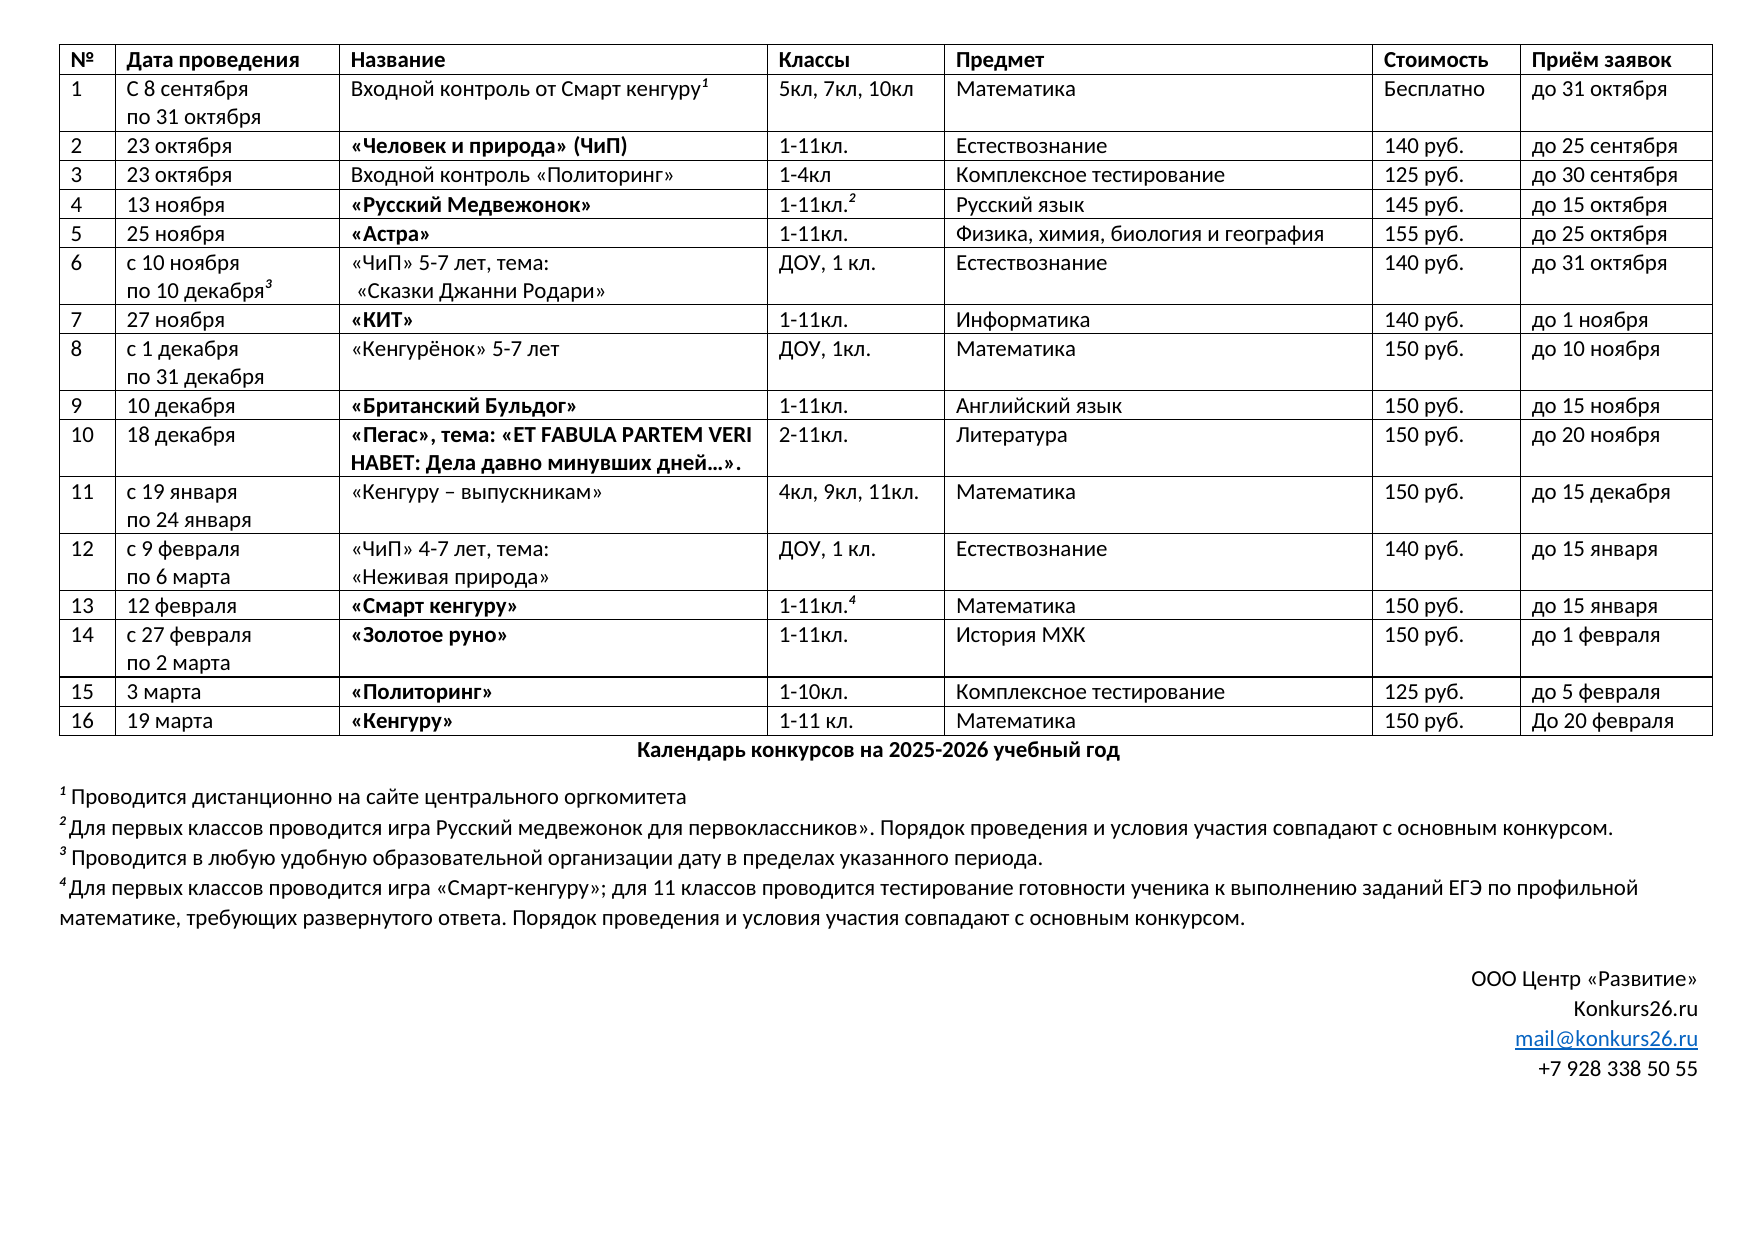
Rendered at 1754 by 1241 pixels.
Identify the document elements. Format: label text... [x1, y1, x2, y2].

table_cell Бесплатно [1373, 75, 1520, 131]
table_cell 1-11кл. [768, 219, 944, 247]
table_cell до 25 сентября [1521, 132, 1712, 159]
table_cell до 5 февраля [1521, 678, 1712, 706]
text Konkurs26.ru [59, 994, 1698, 1022]
table_cell 1 [60, 75, 115, 131]
table_cell «ЧиП» 4-7 лет, тема: «Неживая природа» [340, 534, 767, 590]
table_cell Математика [945, 477, 1372, 533]
table_cell 12 [60, 534, 115, 590]
table_cell 5кл, 7кл, 10кл [768, 75, 944, 131]
table_cell «Золотое руно» [340, 620, 767, 676]
table_cell 150 руб. [1373, 420, 1520, 476]
table_cell до 15 января [1521, 591, 1712, 619]
table_cell Литература [945, 420, 1372, 476]
table_cell С 8 сентября по 31 октября [116, 75, 339, 131]
table_cell Естествознание [945, 248, 1372, 304]
text mail@konkurs26.ru [59, 1024, 1698, 1052]
text 2 Для первых классов проводится игра Русский медвежонок для первоклассников». Порядок проведения и условия участия совпадают с основным конкурсом. [59, 813, 1698, 841]
table_cell 11 [60, 477, 115, 533]
table_cell 14 [60, 620, 115, 676]
table_header Классы [768, 45, 944, 73]
table_cell Математика [945, 75, 1372, 131]
table_cell до 20 ноября [1521, 420, 1712, 476]
table_cell с 10 ноября по 10 декабря3 [116, 248, 339, 304]
table_cell 145 руб. [1373, 190, 1520, 218]
table_cell Математика [945, 334, 1372, 390]
table_cell до 25 октября [1521, 219, 1712, 247]
table_cell 9 [60, 391, 115, 419]
table_cell ДОУ, 1 кл. [768, 534, 944, 590]
table_cell Входной контроль «Политоринг» [340, 161, 767, 189]
table_cell до 15 декабря [1521, 477, 1712, 533]
table_header Приём заявок [1521, 45, 1712, 73]
table_cell 140 руб. [1373, 132, 1520, 159]
table_cell 13 [60, 591, 115, 619]
table_cell 5 [60, 219, 115, 247]
table_cell 150 руб. [1373, 591, 1520, 619]
table_header № [60, 45, 115, 73]
table_cell 27 ноября [116, 305, 339, 333]
table_cell до 10 ноября [1521, 334, 1712, 390]
table_cell 13 ноября [116, 190, 339, 218]
table_cell 140 руб. [1373, 305, 1520, 333]
table_cell 1-11кл. [768, 305, 944, 333]
table_cell «Политоринг» [340, 678, 767, 706]
table_header Дата проведения [116, 45, 339, 73]
table_cell «ЧиП» 5-7 лет, тема: «Сказки Джанни Родари» [340, 248, 767, 304]
table_cell 2-11кл. [768, 420, 944, 476]
table_cell Информатика [945, 305, 1372, 333]
table_cell 1-11кл.4 [768, 591, 944, 619]
text 1 Проводится дистанционно на сайте центрального оргкомитета [59, 782, 1698, 811]
table_cell 18 декабря [116, 420, 339, 476]
table_cell 125 руб. [1373, 161, 1520, 189]
table_cell Физика, химия, биология и география [945, 219, 1372, 247]
table_cell 16 [60, 707, 115, 734]
table_cell 150 руб. [1373, 620, 1520, 676]
table_cell 6 [60, 248, 115, 304]
table_cell Комплексное тестирование [945, 161, 1372, 189]
table_cell до 30 сентября [1521, 161, 1712, 189]
table_cell 10 [60, 420, 115, 476]
table_cell до 15 октября [1521, 190, 1712, 218]
table_cell Естествознание [945, 132, 1372, 159]
table_cell 2 [60, 132, 115, 159]
table_cell 1-11кл.2 [768, 190, 944, 218]
table_cell «Кенгурёнок» 5-7 лет [340, 334, 767, 390]
table_cell 19 марта [116, 707, 339, 734]
table_cell до 31 октября [1521, 248, 1712, 304]
table_cell 150 руб. [1373, 477, 1520, 533]
table_header Стоимость [1373, 45, 1520, 73]
table_cell 7 [60, 305, 115, 333]
table_cell «Кенгуру – выпускникам» [340, 477, 767, 533]
table_cell 1-11кл. [768, 620, 944, 676]
table_cell 150 руб. [1373, 334, 1520, 390]
table_cell 3 [60, 161, 115, 189]
text 3 Проводится в любую удобную образовательной организации дату в пределах указанного периода. [59, 843, 1698, 871]
table_cell 15 [60, 678, 115, 706]
table_cell 1-11 кл. [768, 707, 944, 734]
text +7 928 338 50 55 [59, 1054, 1698, 1082]
table_cell Математика [945, 707, 1372, 734]
table_cell «КИТ» [340, 305, 767, 333]
table_cell 1-11кл. [768, 132, 944, 159]
table_cell 4 [60, 190, 115, 218]
table_cell «Астра» [340, 219, 767, 247]
table_cell 140 руб. [1373, 248, 1520, 304]
table_cell 23 октября [116, 132, 339, 159]
table_cell 125 руб. [1373, 678, 1520, 706]
table_cell 1-10кл. [768, 678, 944, 706]
table_cell До 20 февраля [1521, 707, 1712, 734]
table_cell 25 ноября [116, 219, 339, 247]
table_cell «Кенгуру» [340, 707, 767, 734]
table_cell 150 руб. [1373, 391, 1520, 419]
table_cell ДОУ, 1кл. [768, 334, 944, 390]
table_cell «Пегас», тема: «ET FABULA PARTEM VERI HABET: Дела давно минувших дней…». [340, 420, 767, 476]
text 4 Для первых классов проводится игра «Смарт-кенгуру»; для 11 классов проводится тестирование готовности ученика к выполнению заданий ЕГЭ по профильной математике, требующих развернутого ответа. Порядок проведения и условия участия совпадают с основным конкурсом. [59, 873, 1698, 931]
table_cell «Русский Медвежонок» [340, 190, 767, 218]
table_cell с 9 февраля по 6 марта [116, 534, 339, 590]
table_cell 155 руб. [1373, 219, 1520, 247]
table_cell Русский язык [945, 190, 1372, 218]
text ООО Центр «Развитие» [59, 964, 1698, 992]
table_header Название [340, 45, 767, 73]
table_cell 3 марта [116, 678, 339, 706]
table_cell 10 декабря [116, 391, 339, 419]
table_cell до 1 ноября [1521, 305, 1712, 333]
text Календарь конкурсов на 2025-2026 учебный год [59, 736, 1698, 764]
table_cell 23 октября [116, 161, 339, 189]
table_cell 8 [60, 334, 115, 390]
table_cell 150 руб. [1373, 707, 1520, 734]
table_cell История МХК [945, 620, 1372, 676]
table_cell 140 руб. [1373, 534, 1520, 590]
table_cell «Человек и природа» (ЧиП) [340, 132, 767, 159]
table_cell с 1 декабря по 31 декабря [116, 334, 339, 390]
table_cell ДОУ, 1 кл. [768, 248, 944, 304]
table_cell Математика [945, 591, 1372, 619]
table_cell до 31 октября [1521, 75, 1712, 131]
table_cell 4кл, 9кл, 11кл. [768, 477, 944, 533]
table_cell «Британский Бульдог» [340, 391, 767, 419]
table_cell Комплексное тестирование [945, 678, 1372, 706]
table_cell Английский язык [945, 391, 1372, 419]
table_cell 1-11кл. [768, 391, 944, 419]
table_cell 12 февраля [116, 591, 339, 619]
table_cell с 27 февраля по 2 марта [116, 620, 339, 676]
table_cell до 15 января [1521, 534, 1712, 590]
table_cell до 1 февраля [1521, 620, 1712, 676]
table_cell с 19 января по 24 января [116, 477, 339, 533]
table_cell до 15 ноября [1521, 391, 1712, 419]
table_cell 1-4кл [768, 161, 944, 189]
table_cell «Смарт кенгуру» [340, 591, 767, 619]
table_header Предмет [945, 45, 1372, 73]
table_cell Естествознание [945, 534, 1372, 590]
table_cell Входной контроль от Смарт кенгуру1 [340, 75, 767, 131]
